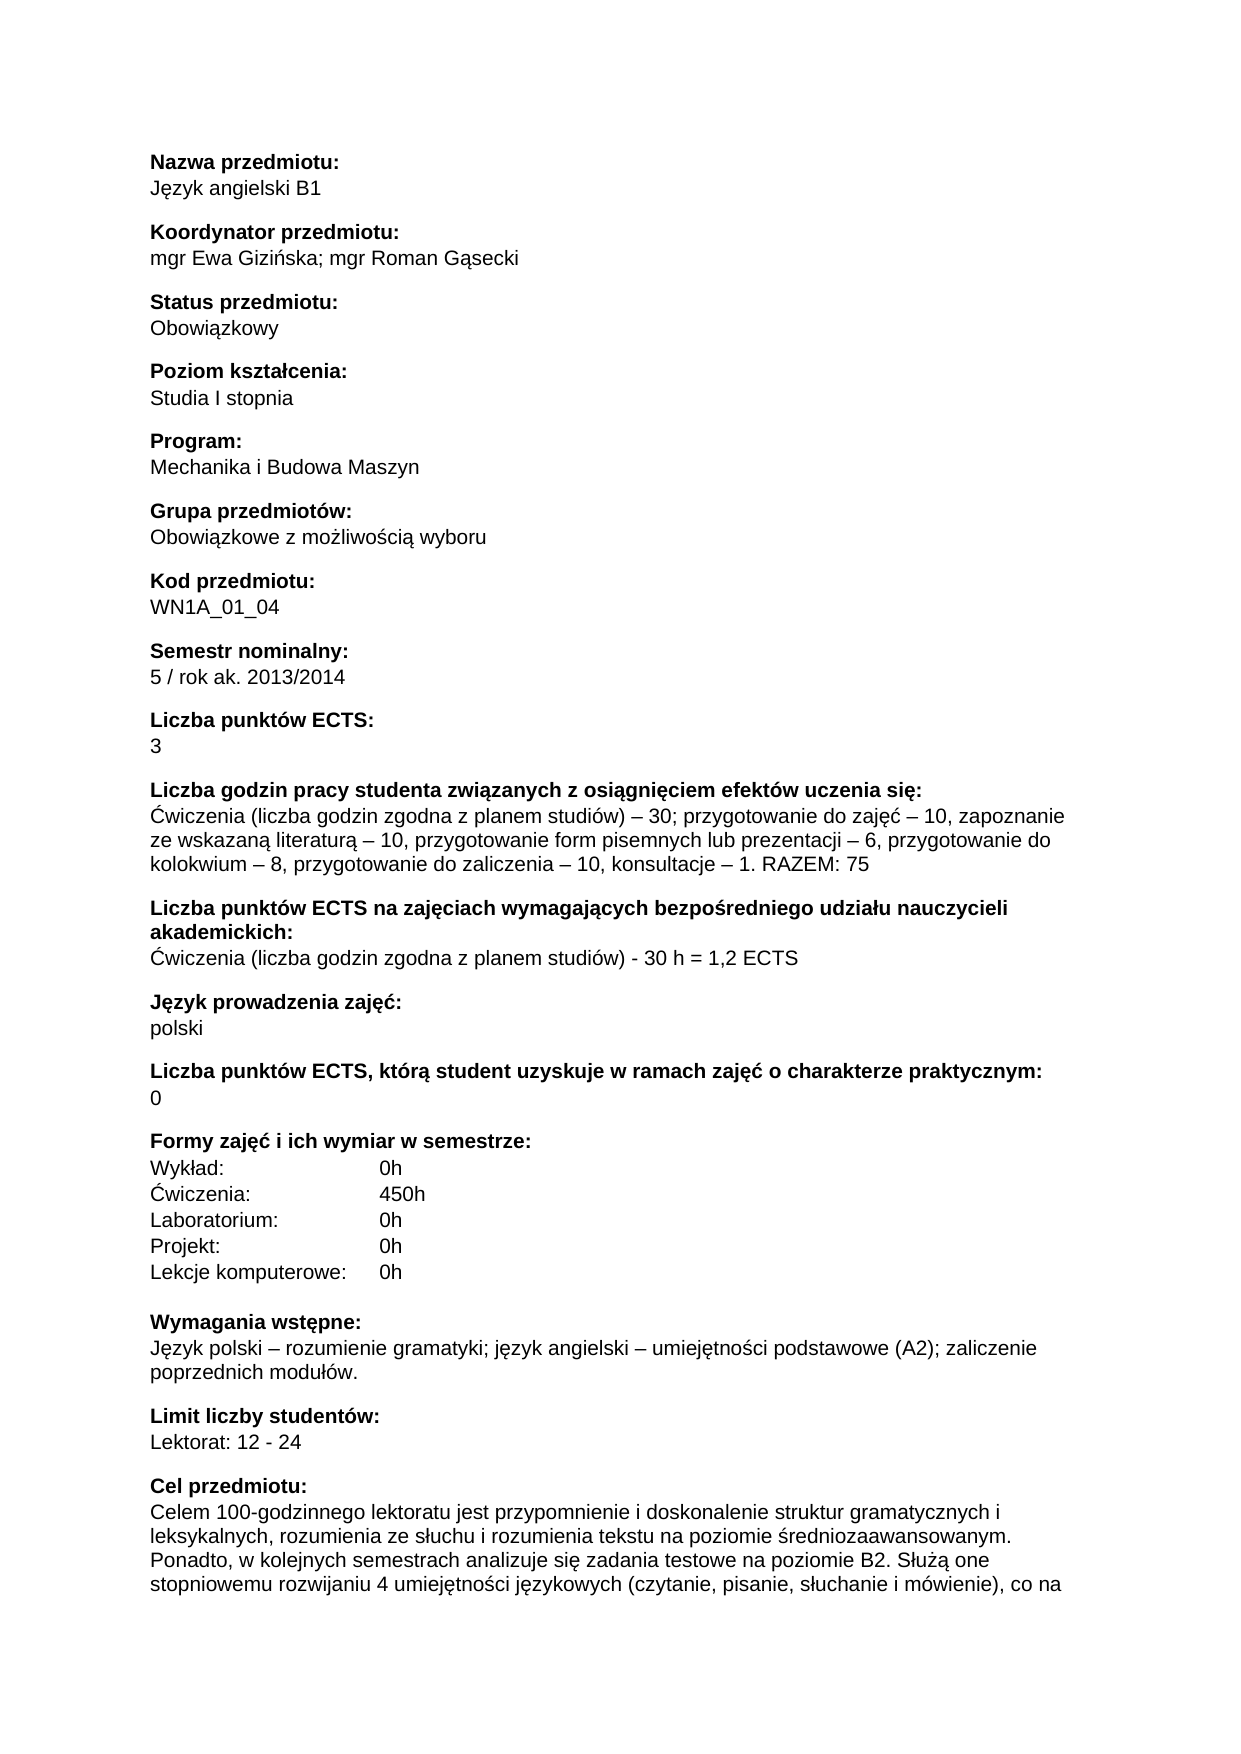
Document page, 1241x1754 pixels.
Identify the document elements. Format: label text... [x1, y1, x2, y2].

text Ćwiczenia (liczba godzin zgodna z planem studiów) – 30; przygotowanie do zajęć – 10, zapoznanie ze wskazaną literaturą – 10, przygotowanie form pisemnych lub prezentacji – 6, przygotowanie do kolokwium – 8, przygotowanie do zaliczenia – 10, konsultacje – 1. RAZEM: 75 [150, 804, 1090, 876]
text Poziom kształcenia: [150, 359, 1090, 383]
table_cell Ćwiczenia: [140, 1182, 367, 1206]
text Liczba punktów ECTS, którą student uzyskuje w ramach zajęć o charakterze praktycznym: [150, 1059, 1090, 1083]
text Obowiązkowy [150, 316, 1090, 339]
text polski [150, 1016, 1090, 1039]
text Nazwa przedmiotu: [150, 150, 1090, 174]
text Kod przedmiotu: [150, 569, 1090, 593]
table_header Wykład: [140, 1156, 367, 1180]
text Grupa przedmiotów: [150, 499, 1090, 523]
table_cell 450h [369, 1180, 597, 1206]
text Cel przedmiotu: [150, 1473, 1090, 1497]
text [150, 1499, 1090, 1595]
text Ćwiczenia (liczba godzin zgodna z planem studiów) - 30 h = 1,2 ECTS [150, 946, 1090, 970]
table_cell Projekt: [140, 1234, 367, 1258]
text Program: [150, 429, 1090, 453]
text Język angielski B1 [150, 176, 1090, 200]
text Semestr nominalny: [150, 638, 1090, 662]
text Mechanika i Budowa Maszyn [150, 455, 1090, 479]
table_cell Laboratorium: [140, 1208, 367, 1232]
text Liczba punktów ECTS: [150, 708, 1090, 732]
text Studia I stopnia [150, 385, 1090, 409]
table_cell 0h [369, 1206, 597, 1232]
text WN1A_01_04 [150, 595, 1090, 619]
table_header 0h [369, 1156, 597, 1180]
text 3 [150, 734, 1090, 758]
text Koordynator przedmiotu: [150, 220, 1090, 244]
text Język polski – rozumienie gramatyki; język angielski – umiejętności podstawowe (A2); zaliczenie poprzednich modułów. [150, 1336, 1090, 1384]
table_cell Lekcje komputerowe: [140, 1260, 367, 1284]
text Lektorat: 12 - 24 [150, 1430, 1090, 1454]
text Język prowadzenia zajęć: [150, 989, 1090, 1013]
text Limit liczby studentów: [150, 1404, 1090, 1428]
text Liczba punktów ECTS na zajęciach wymagających bezpośredniego udziału nauczycieli akademickich: [150, 896, 1090, 944]
text Liczba godzin pracy studenta związanych z osiągnięciem efektów uczenia się: [150, 778, 1090, 802]
text mgr Ewa Gizińska; mgr Roman Gąsecki [150, 246, 1090, 270]
text 5 / rok ak. 2013/2014 [150, 664, 1090, 688]
text Obowiązkowe z możliwością wyboru [150, 525, 1090, 549]
text Status przedmiotu: [150, 289, 1090, 313]
text Formy zajęć i ich wymiar w semestrze: [150, 1129, 1090, 1153]
text 0 [150, 1085, 1090, 1109]
table_cell 0h [369, 1232, 597, 1258]
table_cell 0h [369, 1258, 597, 1284]
text Wymagania wstępne: [150, 1310, 1090, 1334]
